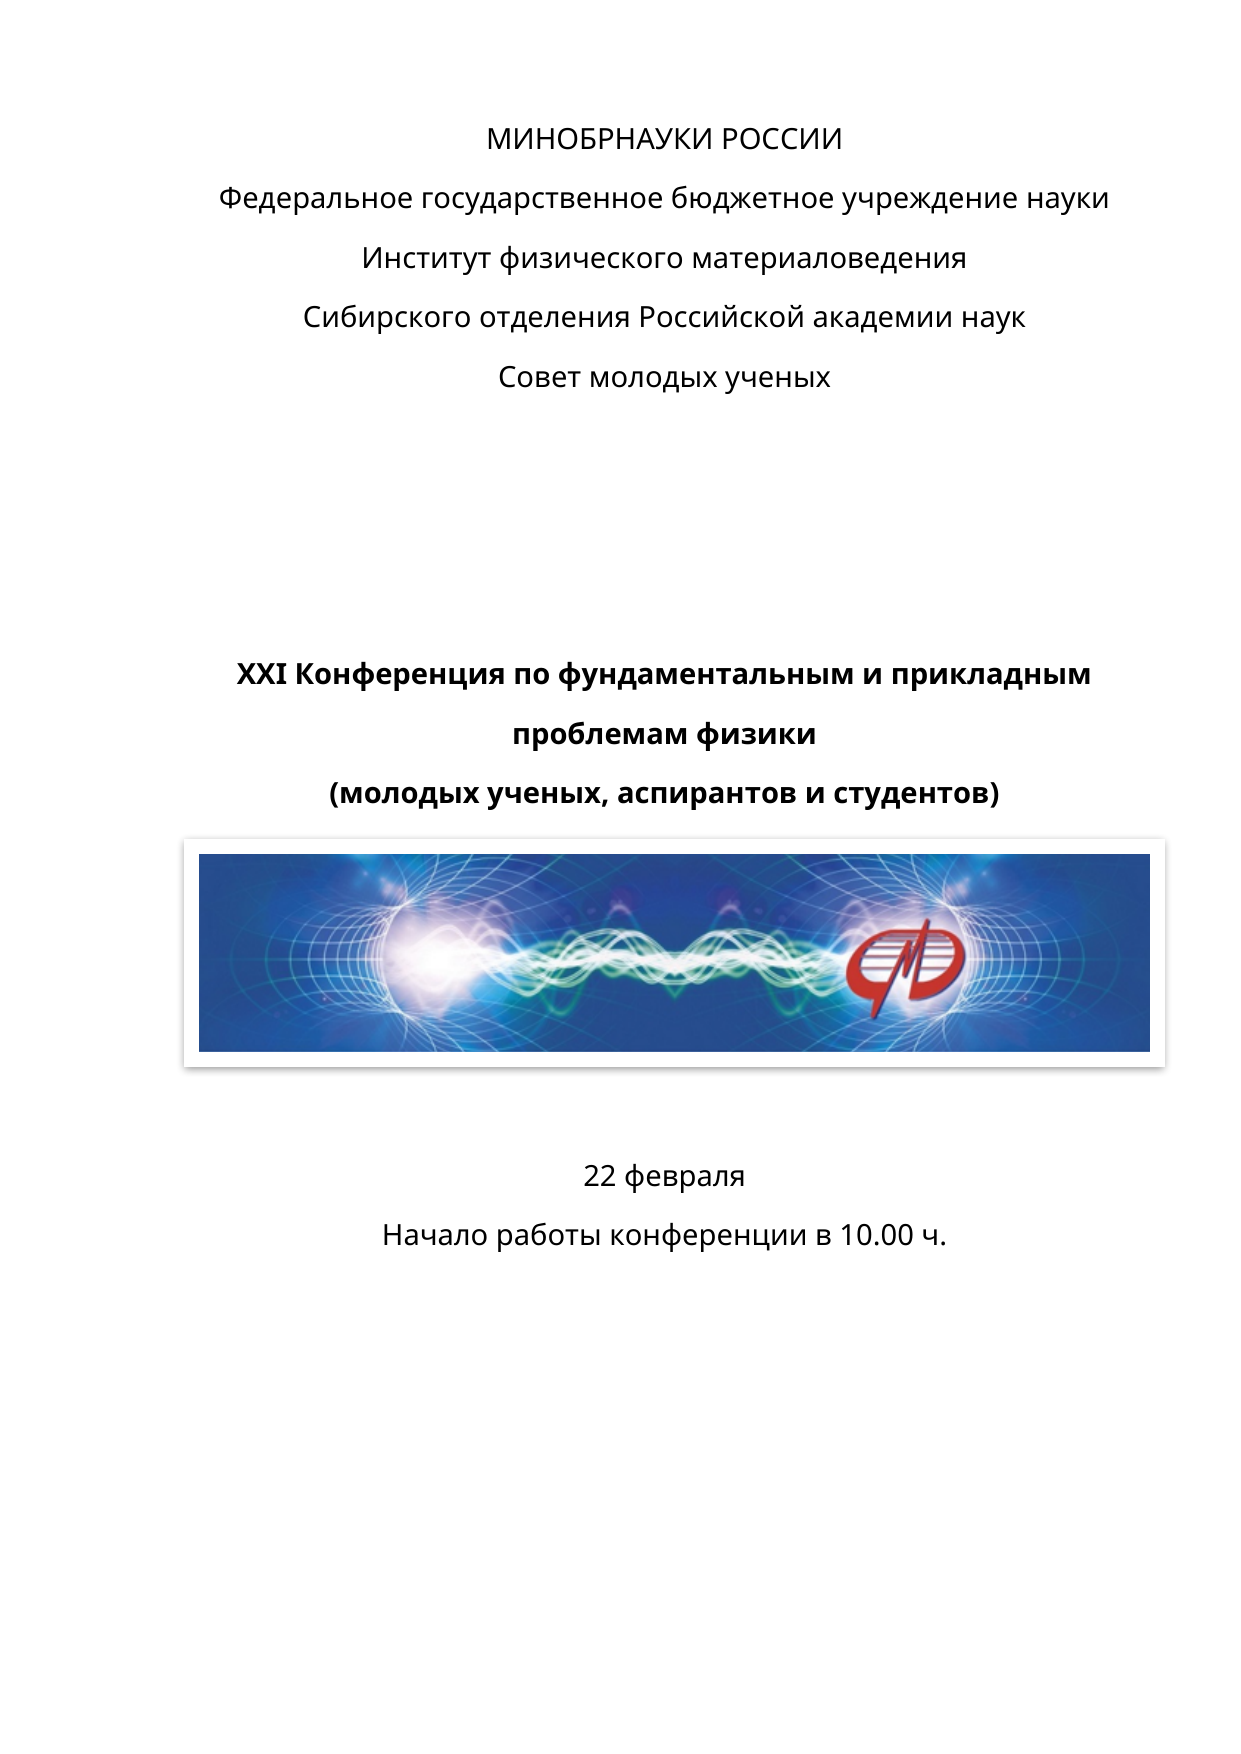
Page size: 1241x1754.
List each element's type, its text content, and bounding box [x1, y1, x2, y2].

text (молодых ученых, аспирантов и студентов) [177, 772, 1152, 812]
text Сибирского отделения Российской академии наук [177, 297, 1152, 336]
text Федеральное государственное бюджетное учреждение науки [177, 178, 1152, 217]
text МИНОБРНАУКИ РОССИИ [177, 118, 1152, 158]
text Институт физического материаловедения [177, 237, 1152, 277]
text проблемам физики [177, 713, 1152, 753]
picture [199, 854, 1150, 1052]
text Начало работы конференции в 10.00 ч. [177, 1214, 1152, 1254]
text XХI Конференция по фундаментальным и прикладным [177, 653, 1152, 693]
text 22 февраля [177, 1155, 1152, 1195]
text Совет молодых ученых [177, 356, 1152, 396]
